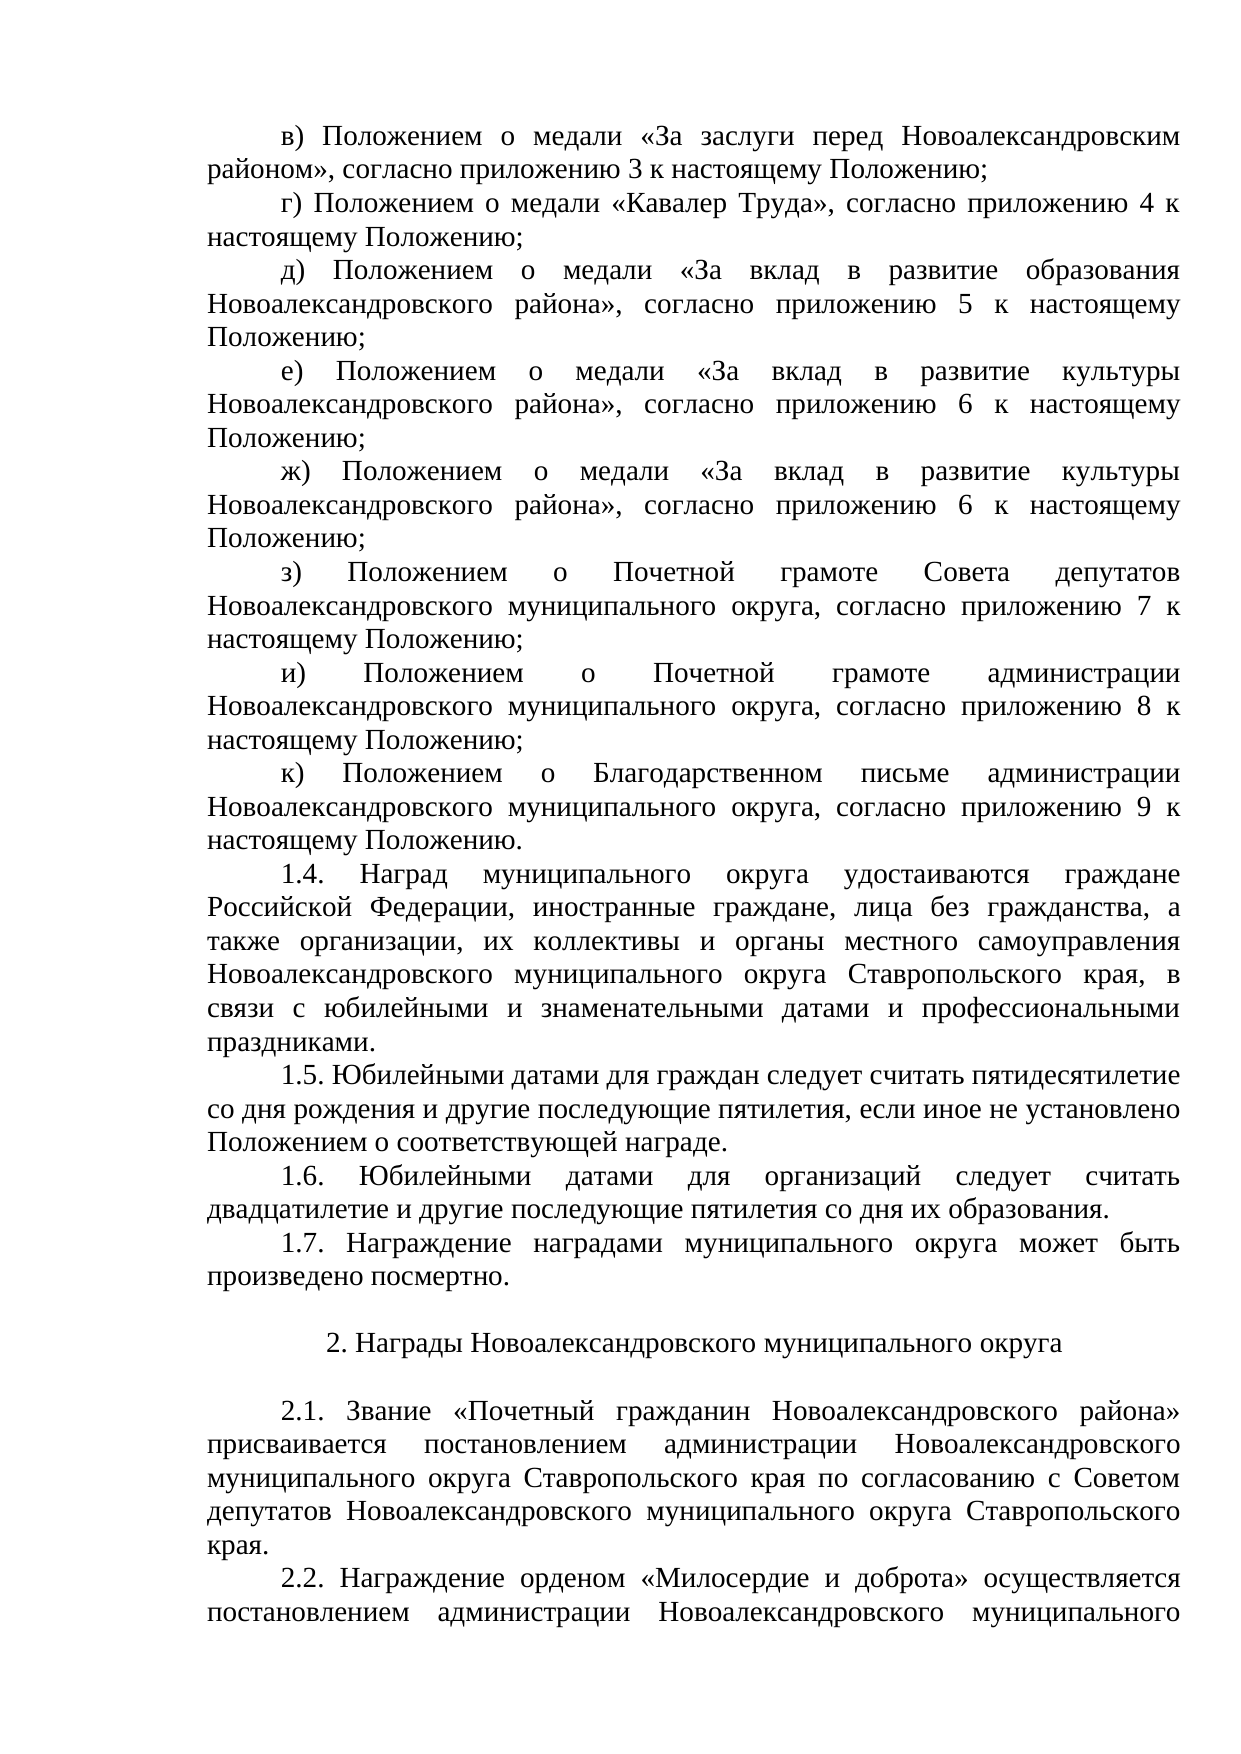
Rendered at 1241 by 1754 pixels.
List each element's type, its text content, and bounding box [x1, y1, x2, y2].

text 1.6. Юбилейными датами для организаций следует считать двадцатилетие и другие последующие пятилетия со дня их образования. [207, 1158, 1181, 1225]
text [207, 1560, 1181, 1627]
text к) Положением о Благодарственном письме администрации Новоалександровского муниципального округа, согласно приложению 9 к настоящему Положению. [207, 755, 1181, 856]
text 2.1. Звание «Почетный гражданин Новоалександровского района» присваивается постановлением администрации Новоалександровского муниципального округа Ставропольского края по согласованию с Советом депутатов Новоалександровского муниципального округа Ставропольского края. [207, 1393, 1181, 1560]
text е) Положением о медали «За вклад в развитие культуры Новоалександровского района», согласно приложению 6 к настоящему Положению; [207, 353, 1181, 453]
text 1.5. Юбилейными датами для граждан следует считать пятидесятилетие со дня рождения и другие последующие пятилетия, если иное не установлено Положением о соответствующей награде. [207, 1057, 1181, 1158]
text ж) Положением о медали «За вклад в развитие культуры Новоалександровского района», согласно приложению 6 к настоящему Положению; [207, 453, 1181, 554]
text 1.4. Наград муниципального округа удостаиваются граждане Российской Федерации, иностранные граждане, лица без гражданства, а также организации, их коллективы и органы местного самоуправления Новоалександровского муниципального округа Ставропольского края, в связи с юбилейными и знаменательными датами и профессиональными праздниками. [207, 856, 1181, 1057]
text 2. Награды Новоалександровского муниципального округа [207, 1326, 1181, 1359]
text в) Положением о медали «За заслуги перед Новоалександровским районом», согласно приложению 3 к настоящему Положению; [207, 118, 1181, 185]
text 1.7. Награждение наградами муниципального округа может быть произведено посмертно. [207, 1225, 1181, 1292]
text д) Положением о медали «За вклад в развитие образования Новоалександровского района», согласно приложению 5 к настоящему Положению; [207, 252, 1181, 353]
text з) Положением о Почетной грамоте Совета депутатов Новоалександровского муниципального округа, согласно приложению 7 к настоящему Положению; [207, 554, 1181, 655]
text и) Положением о Почетной грамоте администрации Новоалександровского муниципального округа, согласно приложению 8 к настоящему Положению; [207, 655, 1181, 755]
text г) Положением о медали «Кавалер Труда», согласно приложению 4 к настоящему Положению; [207, 185, 1181, 252]
